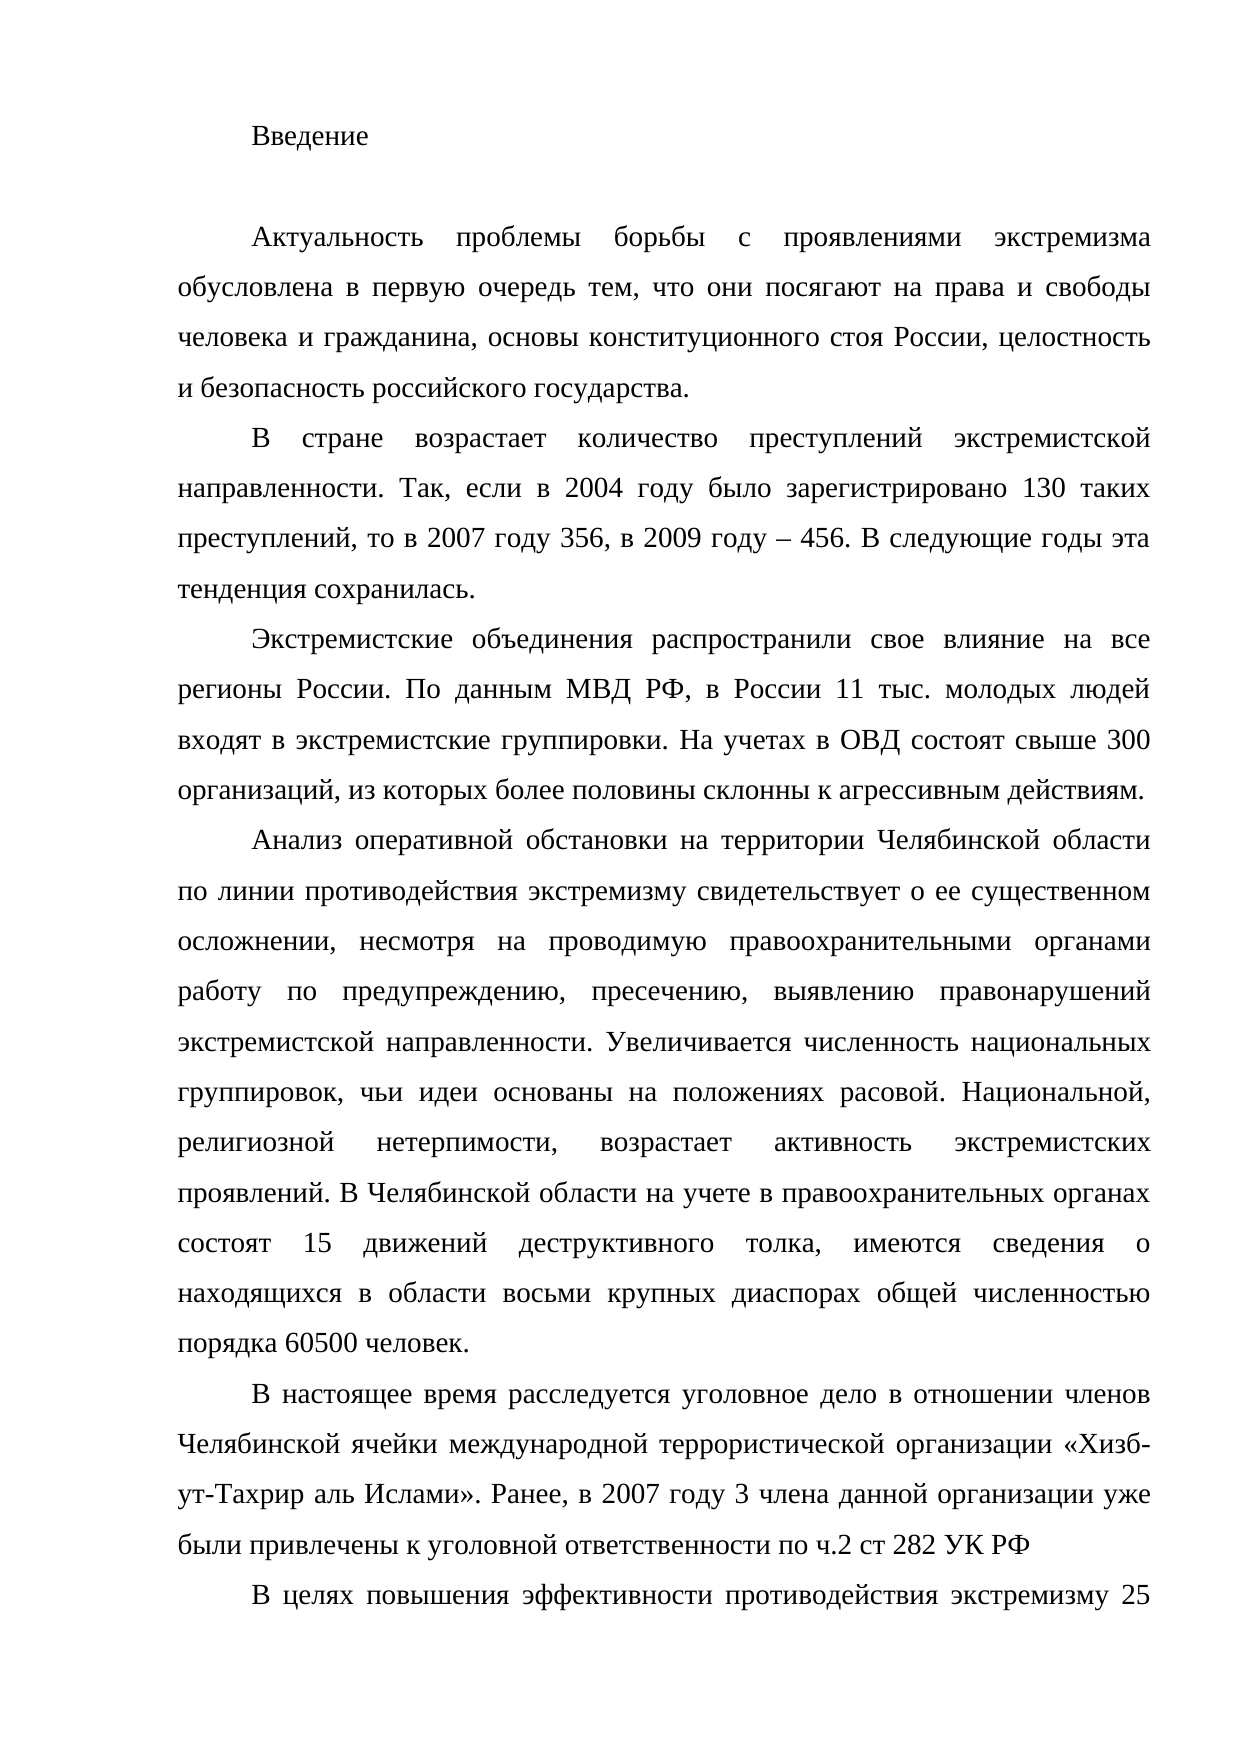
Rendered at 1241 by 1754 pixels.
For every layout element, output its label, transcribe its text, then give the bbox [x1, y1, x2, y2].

text Актуальность проблемы борьбы с проявлениями экстремизма обусловлена в первую очередь тем, что они посягают на права и свободы человека и гражданина, основы конституционного стоя России, целостность и безопасность российского государства. [177, 219, 1152, 403]
text В стране возрастает количество преступлений экстремистской направленности. Так, если в 2004 году было зарегистрировано 130 таких преступлений, то в 2007 году 356, в 2009 году – 456. В следующие годы эта тенденция сохранилась. [177, 420, 1152, 604]
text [177, 1577, 1152, 1611]
text В настоящее время расследуется уголовное дело в отношении членов Челябинской ячейки международной террористической организации «Хизб-ут-Тахрир аль Ислами». Ранее, в 2007 году 3 члена данной организации уже были привлечены к уголовной ответственности по ч.2 ст 282 УК РФ [177, 1376, 1152, 1560]
subtitle Введение [177, 118, 1152, 152]
text Анализ оперативной обстановки на территории Челябинской области по линии противодействия экстремизму свидетельствует о ее существенном осложнении, несмотря на проводимую правоохранительными органами работу по предупреждению, пресечению, выявлению правонарушений экстремистской направленности. Увеличивается численность национальных группировок, чьи идеи основаны на положениях расовой. Национальной, религиозной нетерпимости, возрастает активность экстремистских проявлений. В Челябинской области на учете в правоохранительных органах состоят 15 движений деструктивного толка, имеются сведения о находящихся в области восьми крупных диаспорах общей численностью порядка 60500 человек. [177, 822, 1152, 1359]
text Экстремистские объединения распространили свое влияние на все регионы России. По данным МВД РФ, в России 11 тыс. молодых людей входят в экстремистские группировки. На учетах в ОВД состоят свыше 300 организаций, из которых более половины склонны к агрессивным действиям. [177, 621, 1152, 806]
